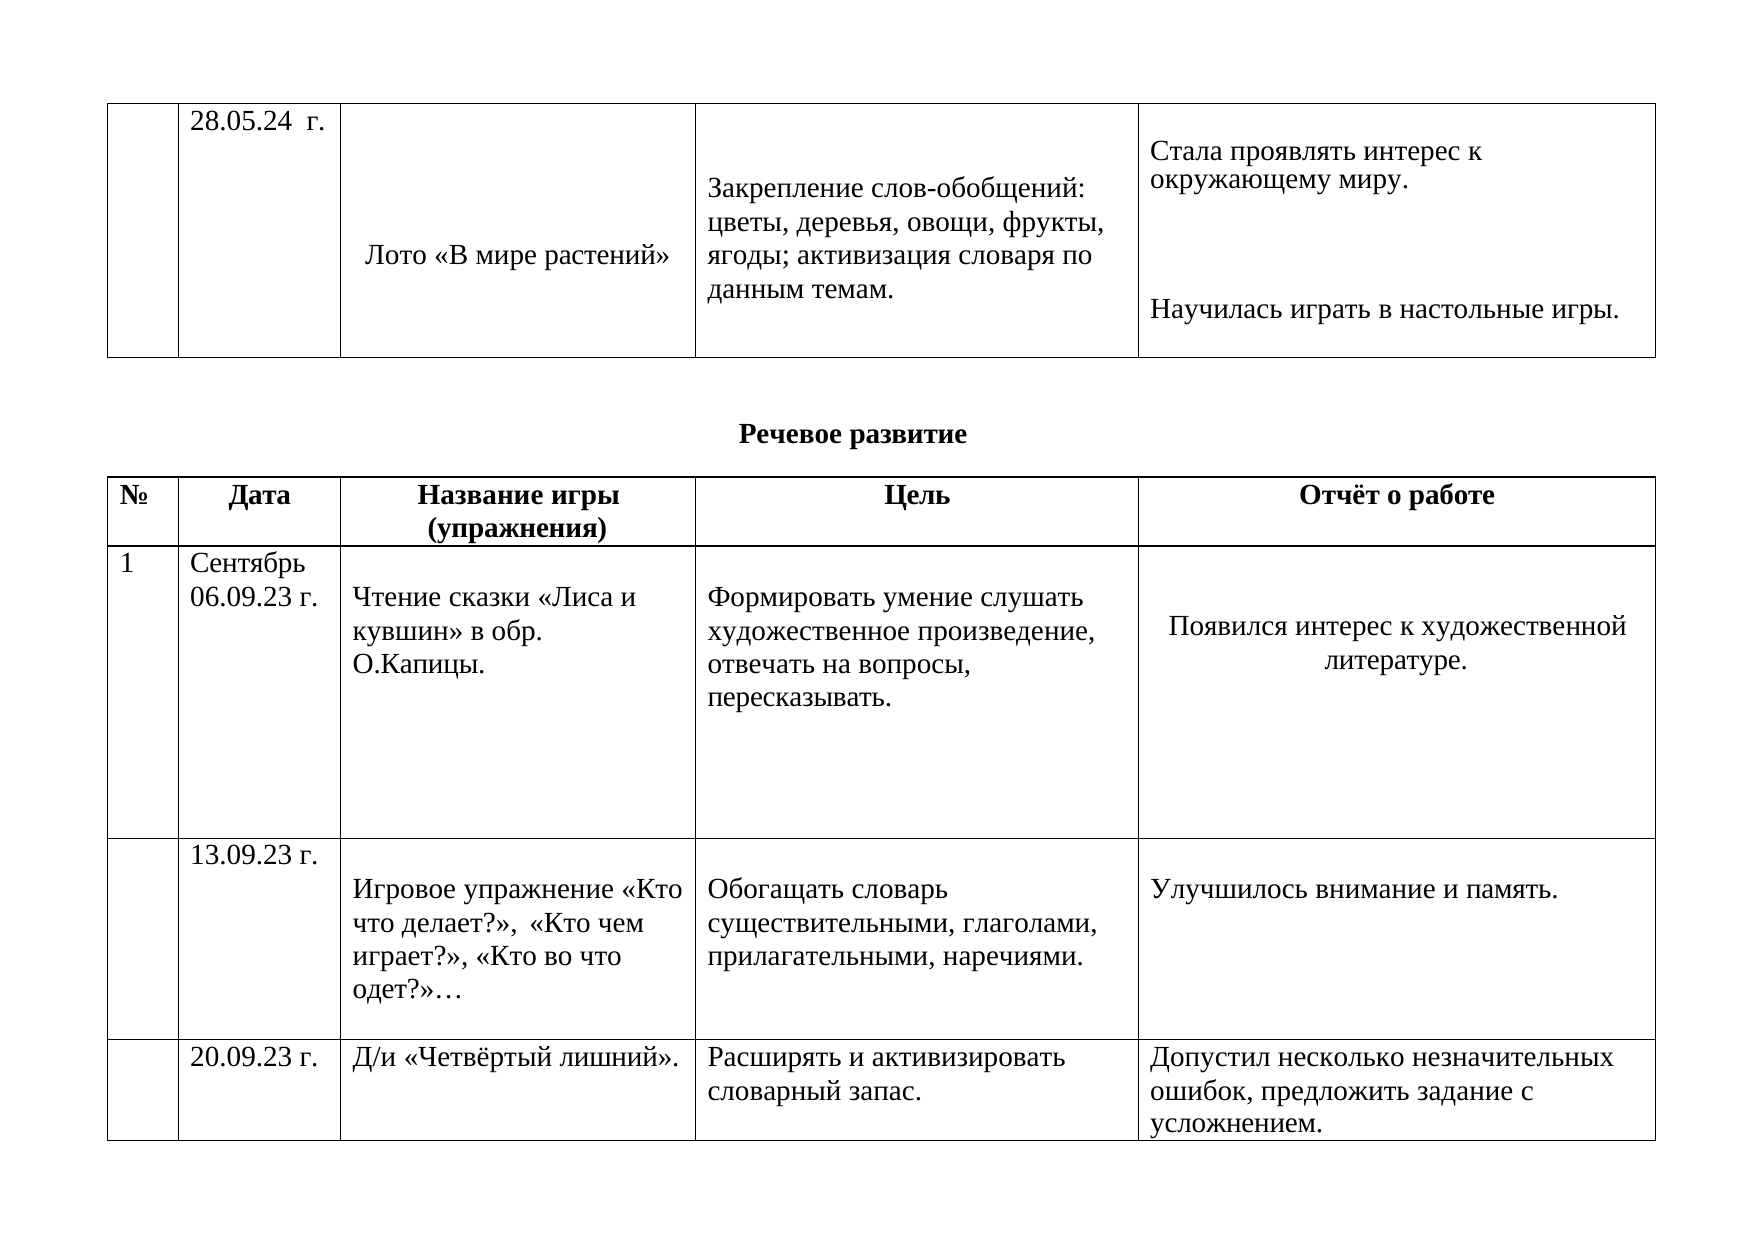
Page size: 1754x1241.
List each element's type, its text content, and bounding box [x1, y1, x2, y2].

table_header Стала проявлять интерес к окружающему миру. Научилась играть в настольные игры. [1139, 104, 1655, 357]
table_cell Чтение сказки «Лиса и кувшин» в обр. О.Капицы. [341, 547, 695, 837]
table_header № [108, 478, 178, 544]
table_header Отчёт о работе [1139, 478, 1655, 544]
table_cell 1 [108, 547, 178, 837]
table_header Лото «В мире растений» [341, 104, 695, 357]
table_cell Допустил несколько незначительных ошибок, предложить задание с усложнением. [1139, 1040, 1655, 1139]
table_cell Сентябрь 06.09.23 г. [179, 547, 340, 837]
table_header Закрепление слов-обобщений: цветы, деревья, овощи, фрукты, ягоды; активизация словаря по данным темам. [696, 104, 1138, 357]
table_header [108, 104, 178, 357]
table_header 28.05.24 г. [179, 104, 340, 357]
table_cell Улучшилось внимание и память. [1139, 839, 1655, 1038]
table_header Название игры (упражнения) [341, 478, 695, 544]
text Речевое развитие [94, 416, 1612, 450]
table_cell Д/и «Четвёртый лишний». [341, 1040, 695, 1139]
table_cell 20.09.23 г. [179, 1040, 340, 1139]
table_cell 13.09.23 г. [179, 839, 340, 1038]
table_header Дата [179, 478, 340, 544]
table_header Цель [696, 478, 1138, 544]
table_cell Появился интерес к художественной литературе. [1139, 547, 1655, 837]
table_cell [108, 839, 178, 1038]
table_cell Расширять и активизировать словарный запас. [696, 1040, 1138, 1139]
table_cell [108, 1040, 178, 1139]
table_cell Игровое упражнение «Кто что делает?», «Кто чем играет?», «Кто во что одет?»… [341, 839, 695, 1038]
table_cell Формировать умение слушать художественное произведение, отвечать на вопросы, пересказывать. [696, 547, 1138, 837]
table_cell Обогащать словарь существительными, глаголами, прилагательными, наречиями. [696, 839, 1138, 1038]
